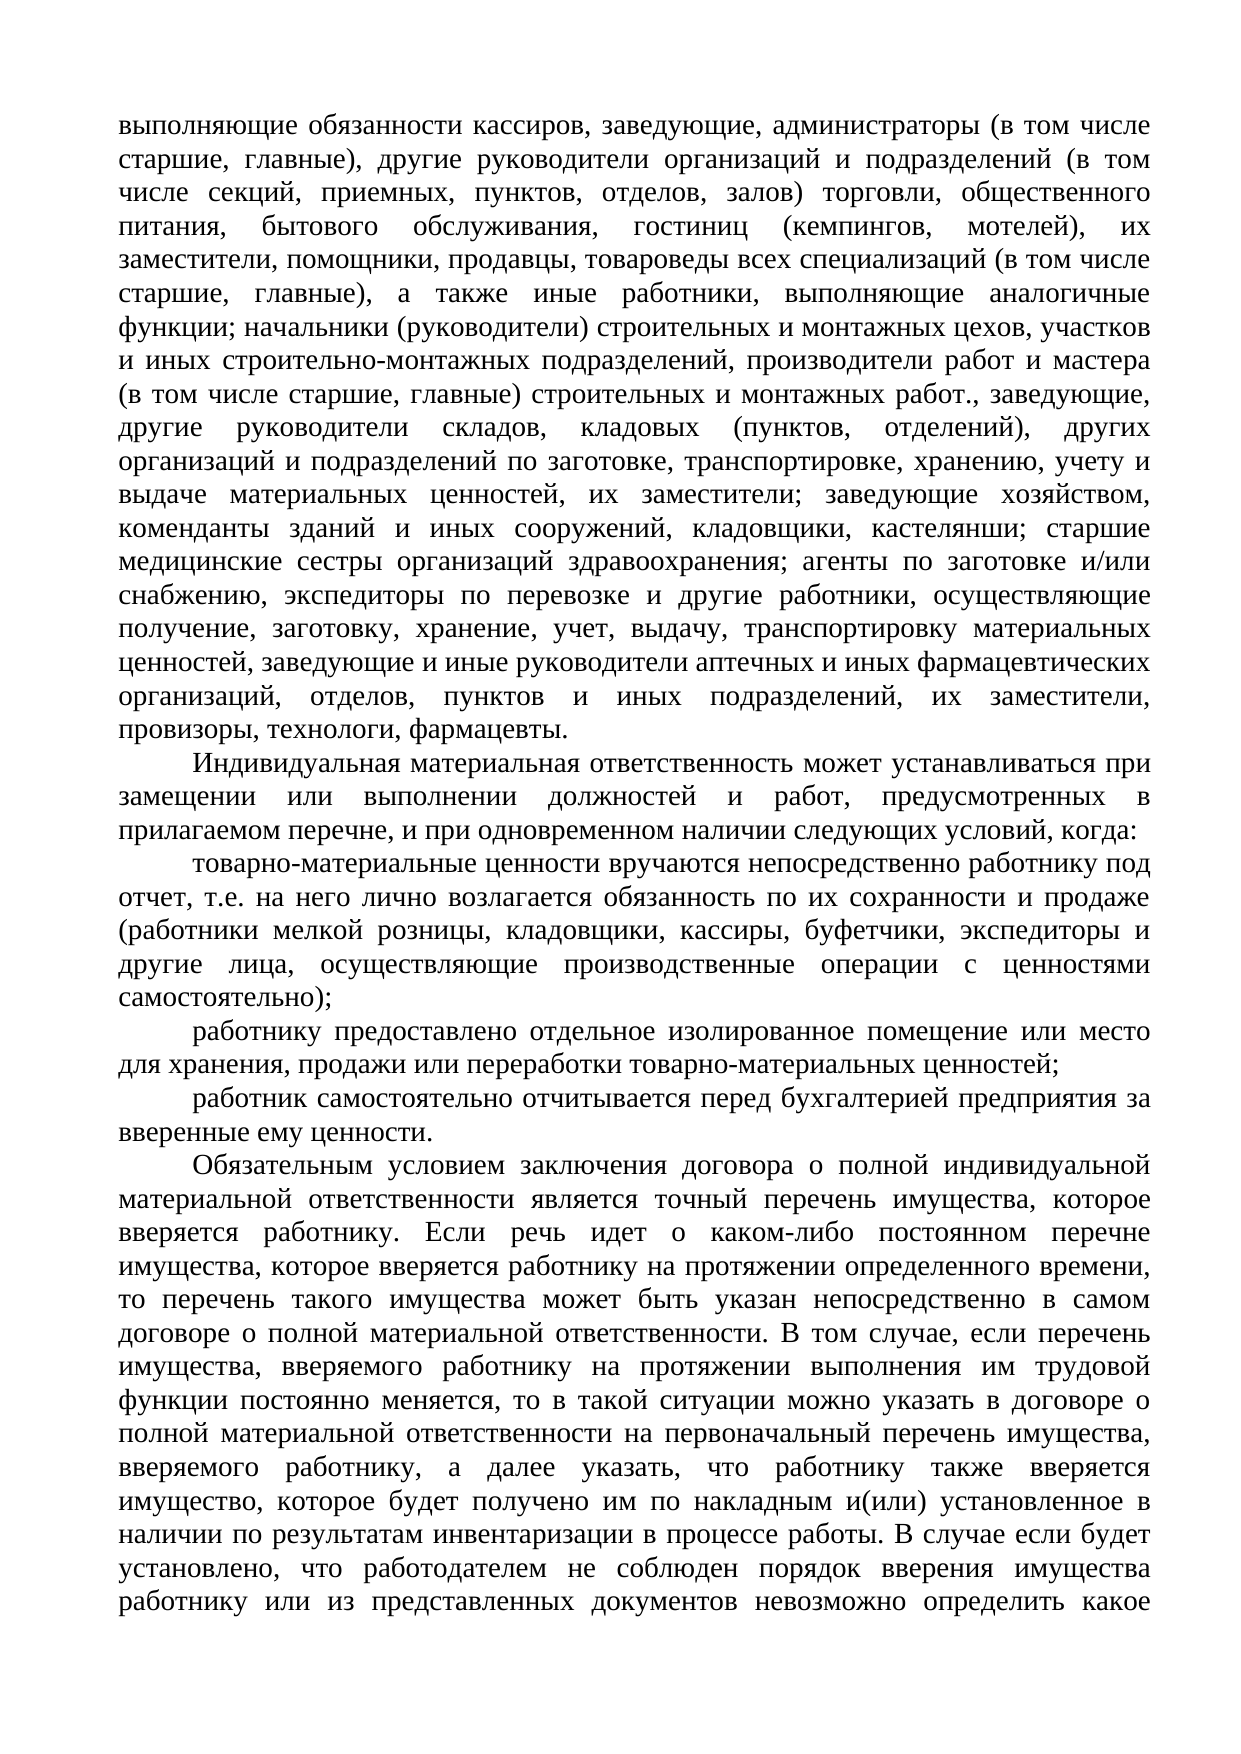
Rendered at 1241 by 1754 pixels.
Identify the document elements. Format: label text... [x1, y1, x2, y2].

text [118, 1147, 1152, 1617]
text работник самостоятельно отчитывается перед бухгалтерией предприятия за вверенные ему ценности. [118, 1080, 1152, 1147]
text товарно-материальные ценности вручаются непосредственно работнику под отчет, т.е. на него лично возлагается обязанность по их сохранности и продаже (работники мелкой розницы, кладовщики, кассиры, буфетчики, экспедиторы и другие лица, осуществляющие производственные операции с ценностями самостоятельно); [118, 845, 1152, 1013]
text работнику предоставлено отдельное изолированное помещение или место для хранения, продажи или переработки товарно-материальных ценностей; [118, 1013, 1152, 1080]
text Индивидуальная материальная ответственность может устанавливаться при замещении или выполнении должностей и работ, предусмотренных в прилагаемом перечне, и при одновременном наличии следующих условий, когда: [118, 745, 1152, 845]
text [118, 107, 1152, 745]
